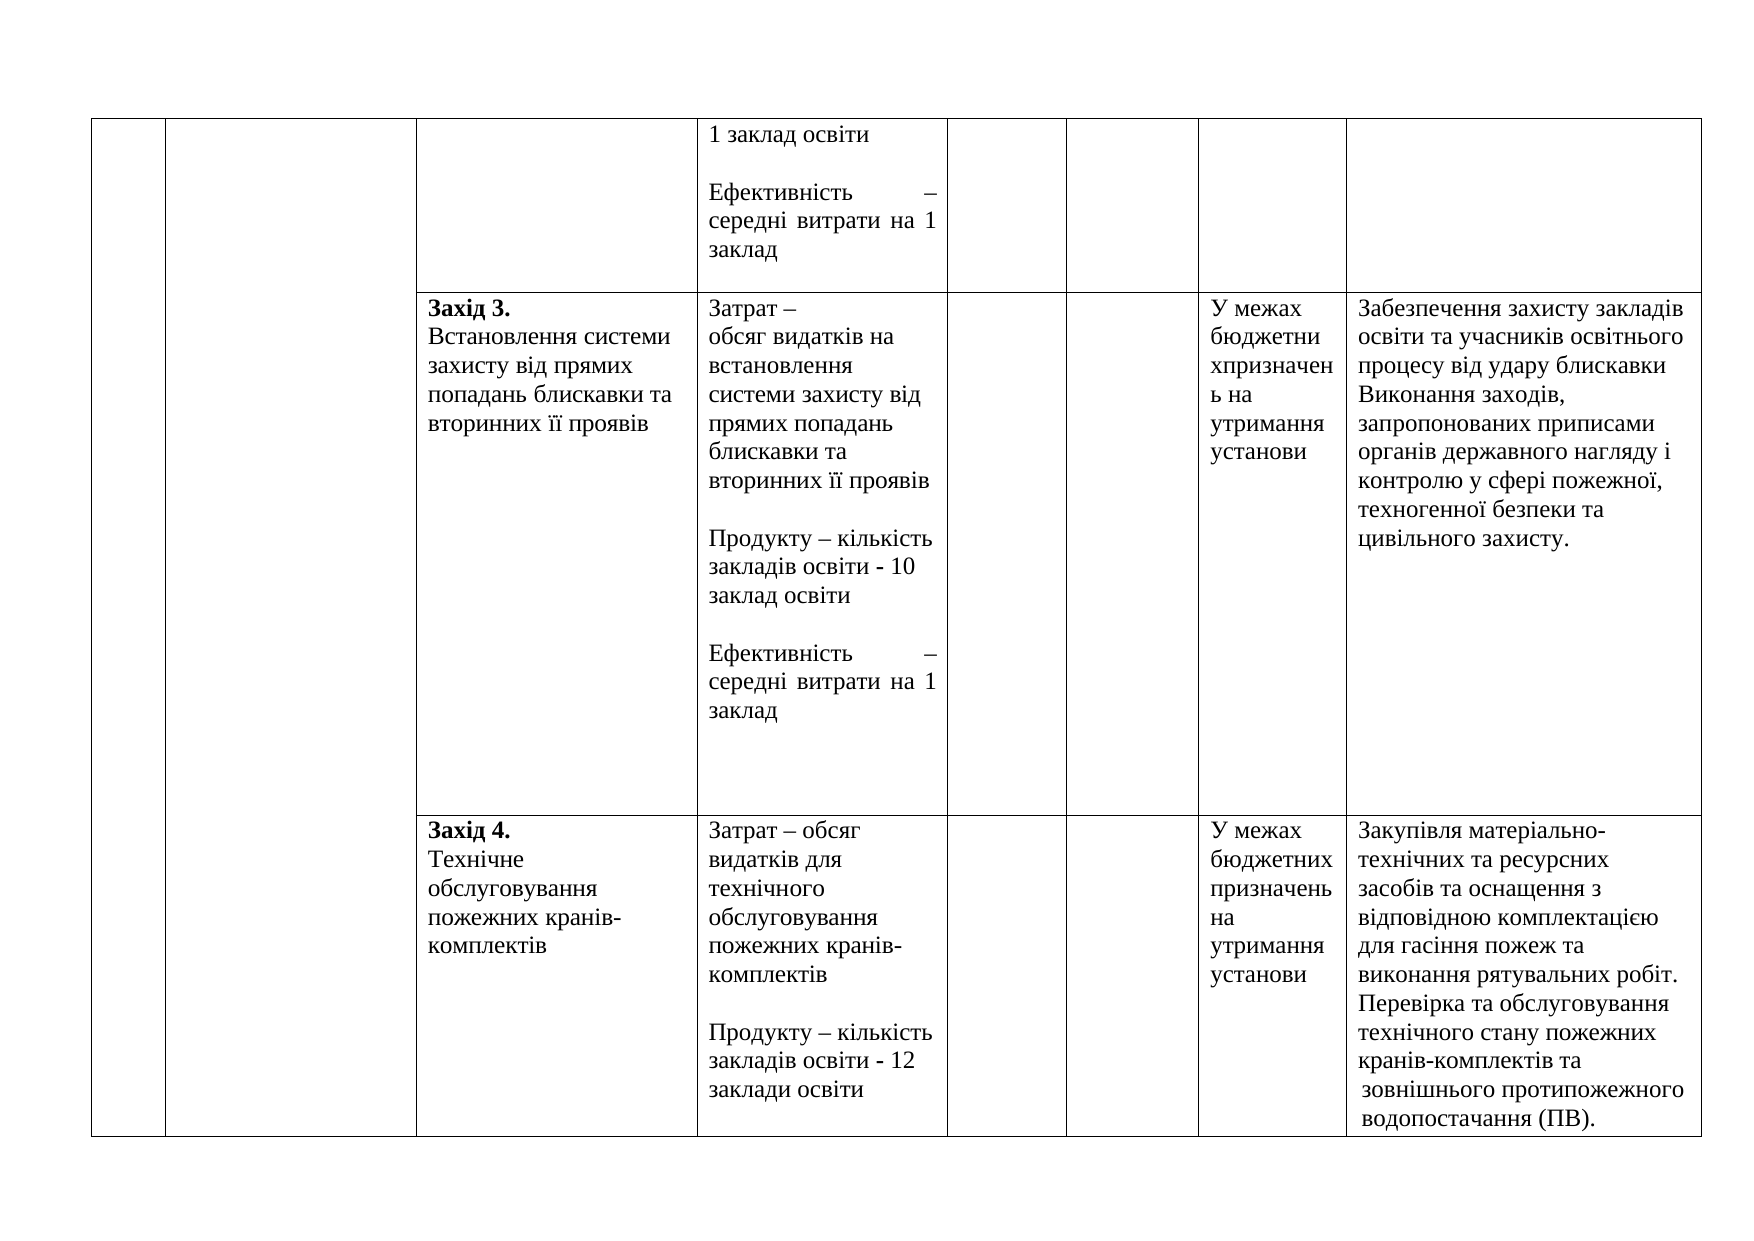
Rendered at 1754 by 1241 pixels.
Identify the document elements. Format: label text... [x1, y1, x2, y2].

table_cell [417, 119, 697, 292]
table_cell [1199, 816, 1346, 1136]
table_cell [1347, 816, 1701, 1136]
table_cell [948, 119, 1066, 292]
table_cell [1347, 119, 1701, 292]
table_cell [948, 816, 1066, 1136]
table_cell Затрат – обсяг видатків на встановлення системи захисту від прямих попадань блискавки та вторинних її проявів Продукту – кількість закладів освіти - 10 заклад освіти Ефективність – середні витрати на 1 заклад [698, 293, 947, 814]
table_cell Забезпечення захисту закладів освіти та учасників освітнього процесу від удару блискавки Виконання заходів, запропонованих приписами органів державного нагляду і контролю у сфері пожежної, техногенної безпеки та цивільного захисту. [1347, 293, 1701, 814]
table_cell [1067, 293, 1198, 814]
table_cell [1199, 119, 1346, 292]
table_cell Захід 3. Встановлення системи захисту від прямих попадань блискавки та вторинних її проявів [417, 293, 697, 814]
table_cell [1067, 816, 1198, 1136]
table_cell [698, 816, 947, 1136]
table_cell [417, 816, 697, 1136]
table_cell У межах бюджетнихпризначень на утримання установи [1199, 293, 1346, 814]
table_cell [1067, 119, 1198, 292]
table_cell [698, 119, 947, 292]
table_cell [948, 293, 1066, 814]
